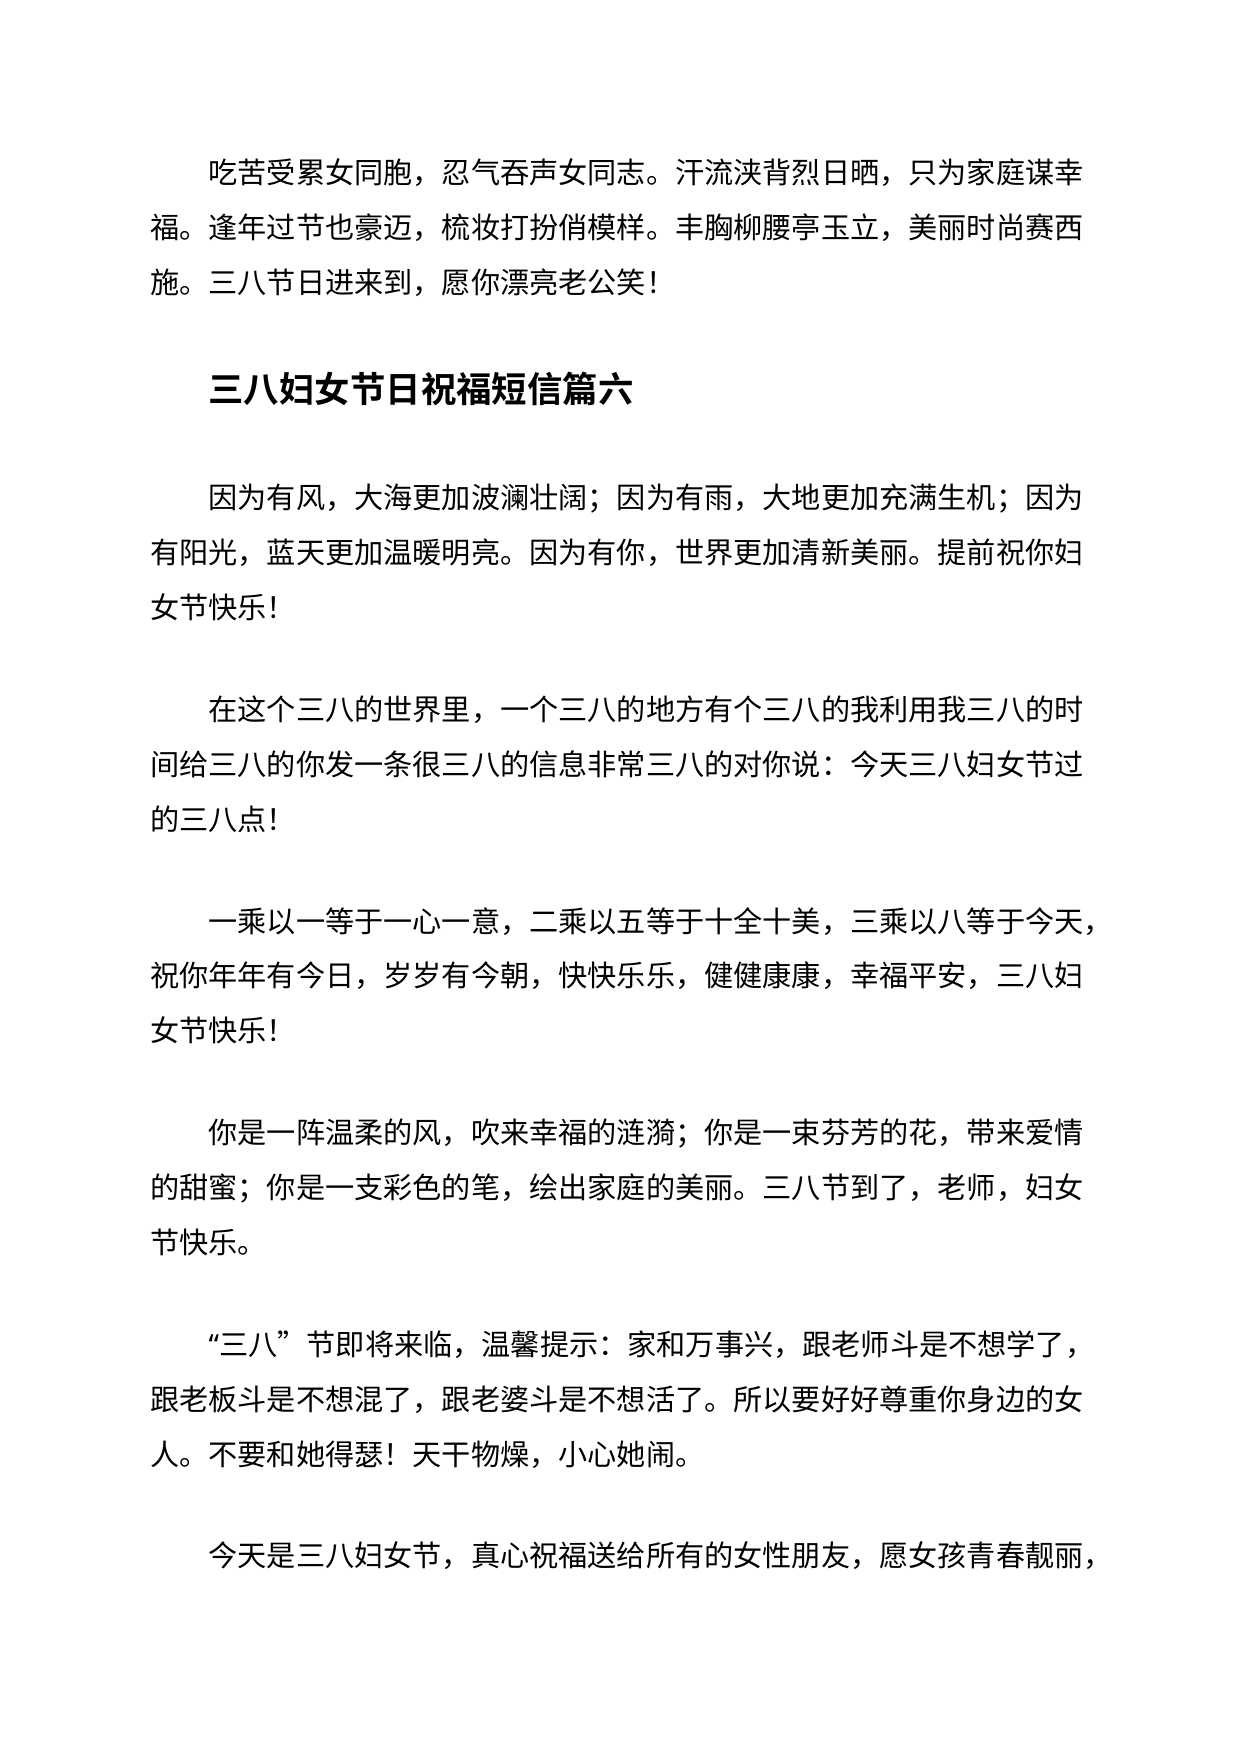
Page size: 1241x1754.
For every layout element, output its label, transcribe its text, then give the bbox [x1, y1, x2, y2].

text 你是一阵温柔的风，吹来幸福的涟漪；你是一束芬芳的花，带来爱情的甜蜜；你是一支彩色的笔，绘出家庭的美丽。三八节到了，老师，妇女节快乐。 [150, 1110, 1090, 1262]
text “三八”节即将来临，温馨提示：家和万事兴，跟老师斗是不想学了，跟老板斗是不想混了，跟老婆斗是不想活了。所以要好好尊重你身边的女人。不要和她得瑟！天干物燥，小心她闹。 [150, 1321, 1090, 1473]
text 吃苦受累女同胞，忍气吞声女同志。汗流浃背烈日晒，只为家庭谋幸福。逢年过节也豪迈，梳妆打扮俏模样。丰胸柳腰亭玉立，美丽时尚赛西施。三八节日进来到，愿你漂亮老公笑！ [150, 150, 1090, 302]
text 一乘以一等于一心一意，二乘以五等于十全十美，三乘以八等于今天，祝你年年有今日，岁岁有今朝，快快乐乐，健健康康，幸福平安，三八妇女节快乐！ [150, 898, 1090, 1050]
text 三八妇女节日祝福短信篇六 [150, 362, 1090, 413]
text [150, 1533, 1090, 1575]
text 因为有风，大海更加波澜壮阔；因为有雨，大地更加充满生机；因为有阳光，蓝天更加温暖明亮。因为有你，世界更加清新美丽。提前祝你妇女节快乐！ [150, 475, 1090, 627]
text 在这个三八的世界里，一个三八的地方有个三八的我利用我三八的时间给三八的你发一条很三八的信息非常三八的对你说：今天三八妇女节过的三八点！ [150, 687, 1090, 839]
